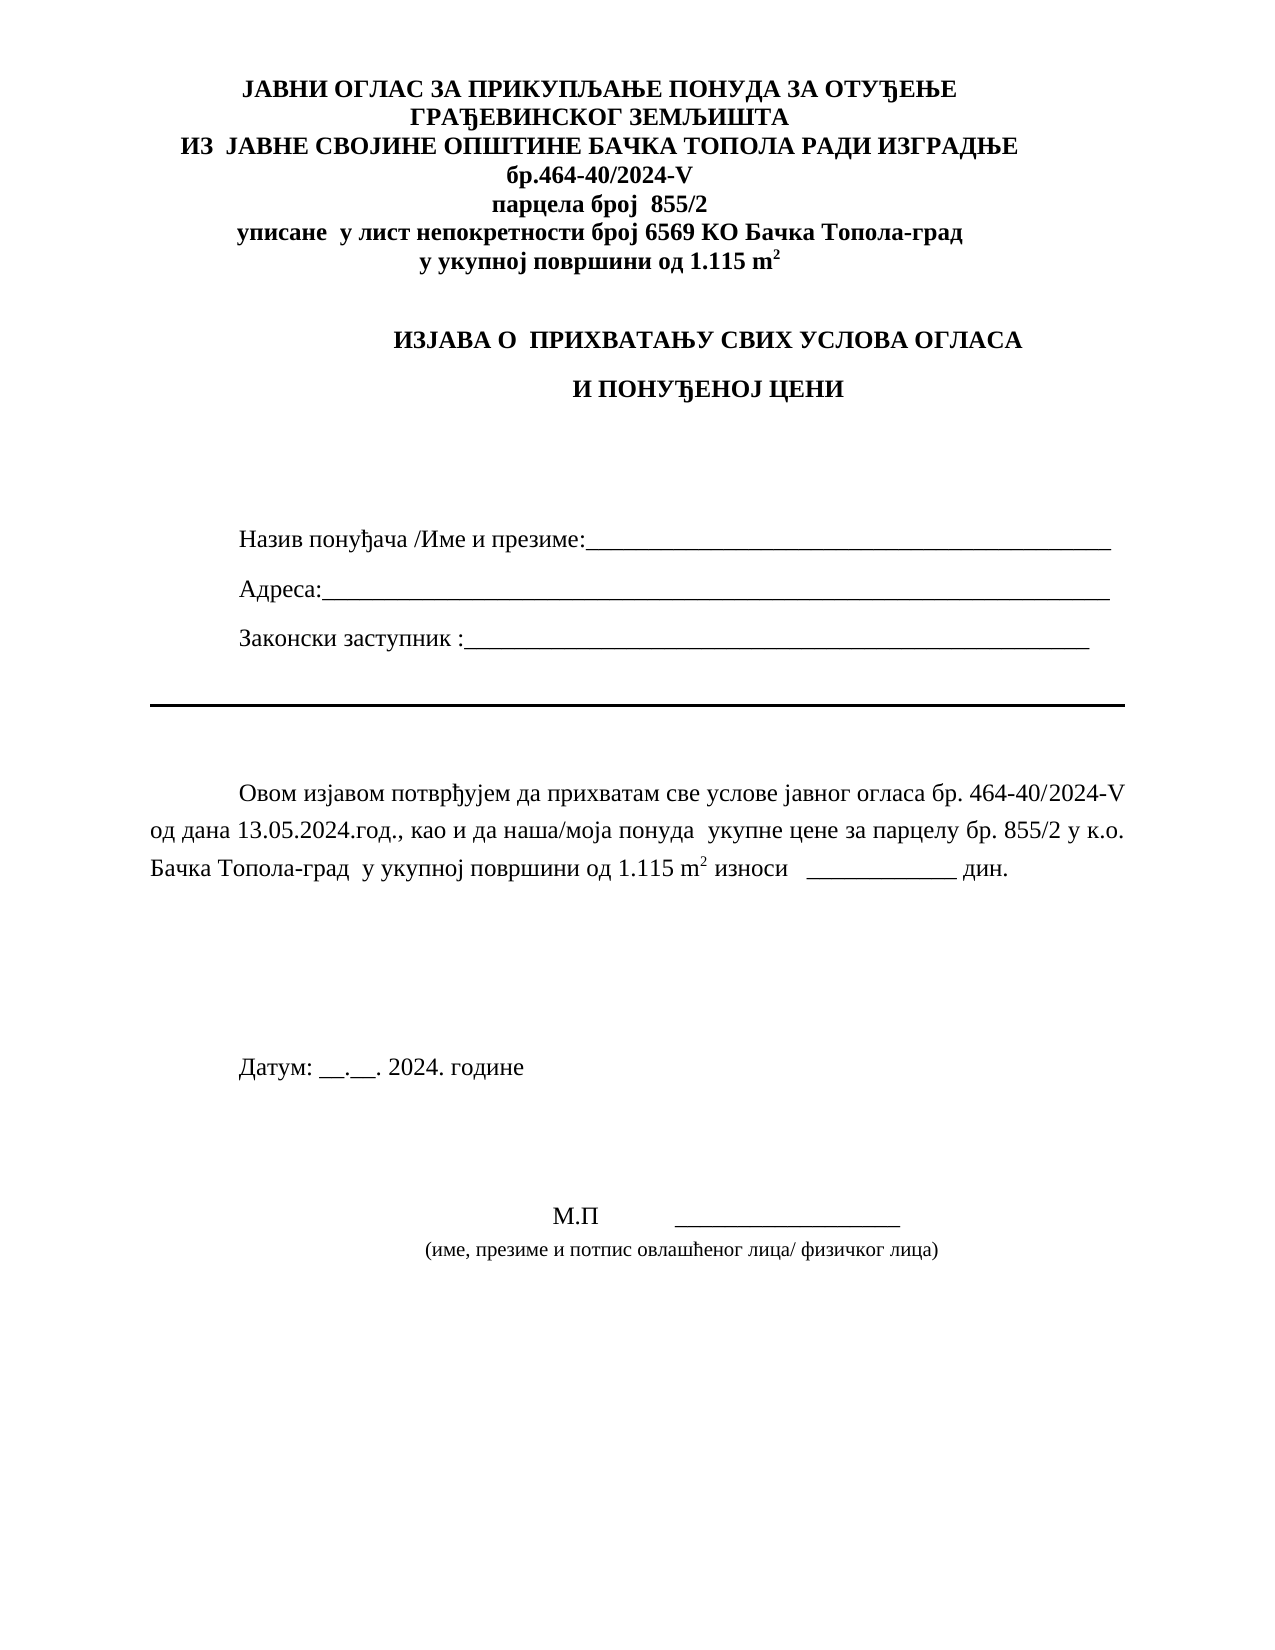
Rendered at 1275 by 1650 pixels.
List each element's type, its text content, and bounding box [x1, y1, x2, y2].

text Датум: __.__. 2024. године [150, 1052, 1125, 1081]
text М.П __________________ (име, презиме и потпис овлашћеног лица/ физичког лица) [239, 1201, 1125, 1261]
text Назив понуђача /Име и презиме:__________________________________________ [150, 524, 1125, 553]
text ИЗЈАВА О ПРИХВАТАЊУ СВИХ УСЛОВА ОГЛАСА [202, 325, 1125, 353]
text И ПОНУЂЕНОЈ ЦЕНИ [202, 374, 1125, 403]
text Адреса:_______________________________________________________________ [150, 574, 1125, 602]
text Овом изјавом потврђујем да прихватам све услове јавног огласа бр. 464-40/2024-V од дана 13.05.2024.год., као и да наша/моја понуда укупне цене за парцелу бр. 855/2 у к.о. Бачка Топола-град у укупној површини од 1.115 m2 износи ____________ дин. [150, 778, 1125, 881]
text Законски заступник :__________________________________________________ [150, 623, 1125, 652]
